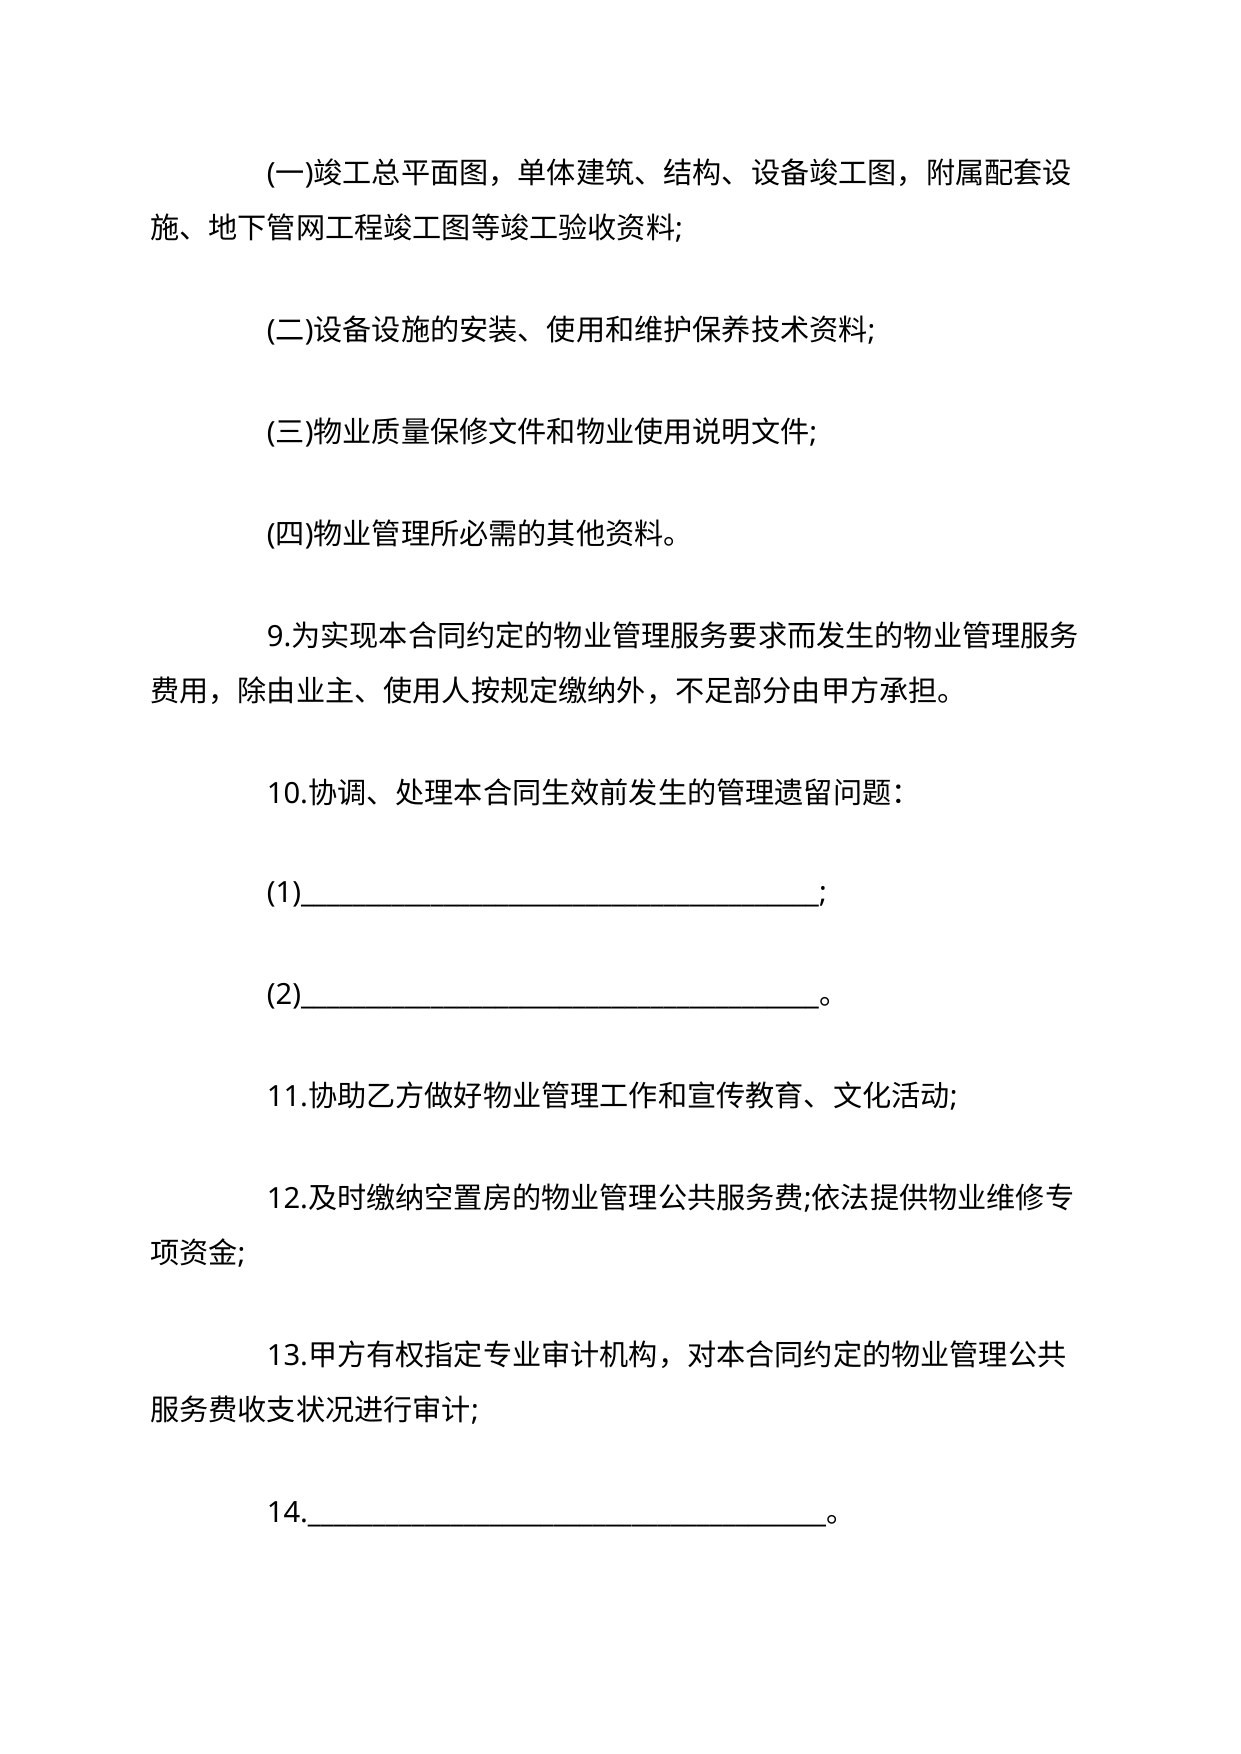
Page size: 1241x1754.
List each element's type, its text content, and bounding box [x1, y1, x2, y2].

text 9.为实现本合同约定的物业管理服务要求而发生的物业管理服务费用，除由业主、使用人按规定缴纳外，不足部分由甲方承担。 [150, 613, 1090, 710]
text (2)________________________________________。 [150, 971, 1090, 1013]
text 10.协调、处理本合同生效前发生的管理遗留问题： [150, 770, 1090, 812]
text 12.及时缴纳空置房的物业管理公共服务费;依法提供物业维修专项资金; [150, 1175, 1090, 1272]
text (二)设备设施的安装、使用和维护保养技术资料; [150, 307, 1090, 349]
text (1)________________________________________; [150, 872, 1090, 911]
text (一)竣工总平面图，单体建筑、结构、设备竣工图，附属配套设施、地下管网工程竣工图等竣工验收资料; [150, 150, 1090, 247]
text 13.甲方有权指定专业审计机构，对本合同约定的物业管理公共服务费收支状况进行审计; [150, 1332, 1090, 1429]
text 11.协助乙方做好物业管理工作和宣传教育、文化活动; [150, 1073, 1090, 1115]
text (三)物业质量保修文件和物业使用说明文件; [150, 409, 1090, 451]
text (四)物业管理所必需的其他资料。 [150, 511, 1090, 553]
text 14.________________________________________。 [150, 1489, 1090, 1531]
